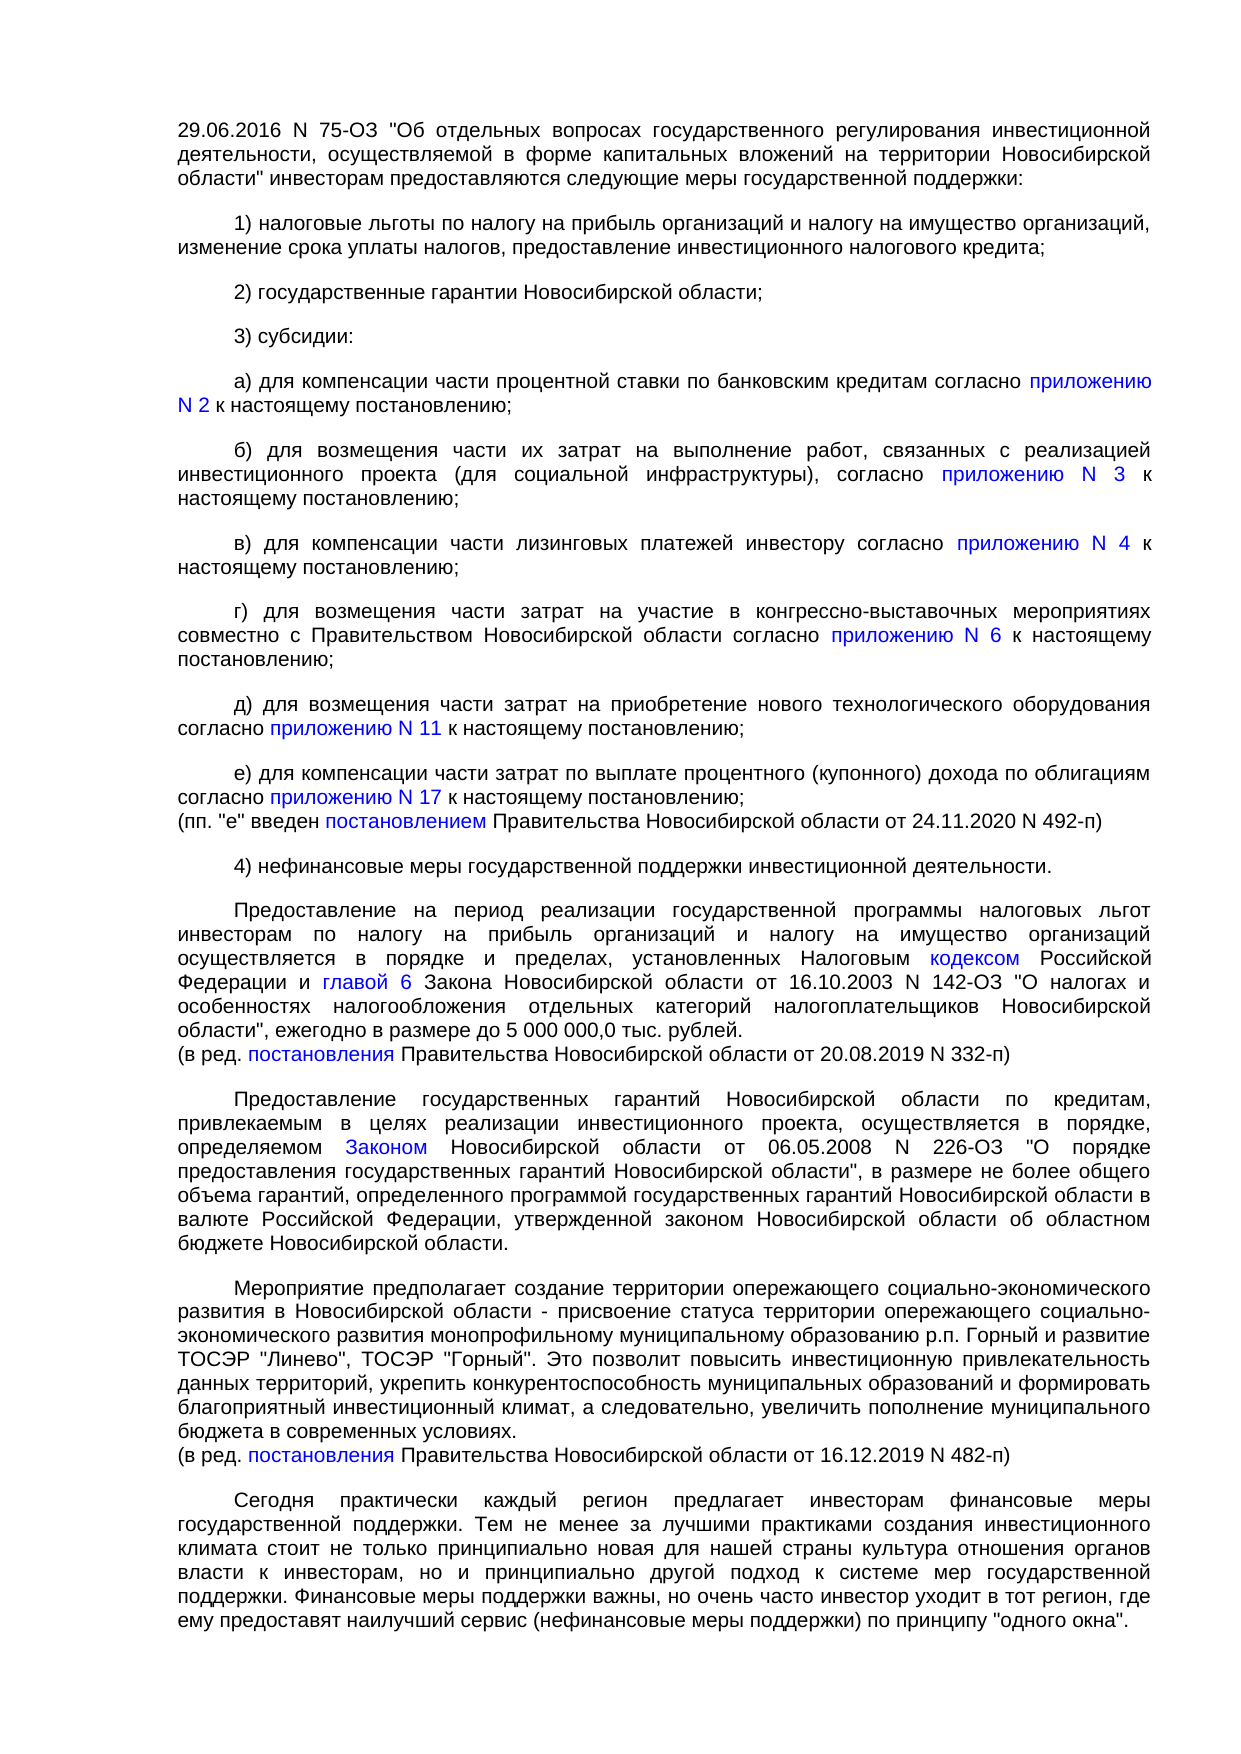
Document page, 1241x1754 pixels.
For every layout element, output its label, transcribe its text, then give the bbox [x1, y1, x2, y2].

text е) для компенсации части затрат по выплате процентного (купонного) дохода по облигациям согласно приложению N 17 к настоящему постановлению; [177, 761, 1152, 809]
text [177, 118, 1152, 190]
text б) для возмещения части их затрат на выполнение работ, связанных с реализацией инвестиционного проекта (для социальной инфраструктуры), согласно приложению N 3 к настоящему постановлению; [177, 438, 1152, 510]
text 1) налоговые льготы по налогу на прибыль организаций и налогу на имущество организаций, изменение срока уплаты налогов, предоставление инвестиционного налогового кредита; [177, 211, 1152, 259]
text в) для компенсации части лизинговых платежей инвестору согласно приложению N 4 к настоящему постановлению; [177, 531, 1152, 578]
text а) для компенсации части процентной ставки по банковским кредитам согласно приложению N 2 к настоящему постановлению; [177, 369, 1152, 417]
text г) для возмещения части затрат на участие в конгрессно-выставочных мероприятиях совместно с Правительством Новосибирской области согласно приложению N 6 к настоящему постановлению; [177, 599, 1152, 671]
text Мероприятие предполагает создание территории опережающего социально-экономического развития в Новосибирской области - присвоение статуса территории опережающего социально-экономического развития монопрофильному муниципальному образованию р.п. Горный и развитие ТОСЭР "Линево", ТОСЭР "Горный". Это позволит повысить инвестиционную привлекательность данных территорий, укрепить конкурентоспособность муниципальных образований и формировать благоприятный инвестиционный климат, а следовательно, увеличить пополнение муниципального бюджета в современных условиях. [177, 1275, 1152, 1443]
text (в ред. постановления Правительства Новосибирской области от 16.12.2019 N 482-п) [177, 1443, 1152, 1467]
text (пп. "е" введен постановлением Правительства Новосибирской области от 24.11.2020 N 492-п) [177, 809, 1152, 833]
text 3) субсидии: [177, 324, 1152, 348]
text Предоставление на период реализации государственной программы налоговых льгот инвесторам по налогу на прибыль организаций и налогу на имущество организаций осуществляется в порядке и пределах, установленных Налоговым кодексом Российской Федерации и главой 6 Закона Новосибирской области от 16.10.2003 N 142-ОЗ "О налогах и особенностях налогообложения отдельных категорий налогоплательщиков Новосибирской области", ежегодно в размере до 5 000 000,0 тыс. рублей. [177, 898, 1152, 1042]
text д) для возмещения части затрат на приобретение нового технологического оборудования согласно приложению N 11 к настоящему постановлению; [177, 692, 1152, 740]
text Предоставление государственных гарантий Новосибирской области по кредитам, привлекаемым в целях реализации инвестиционного проекта, осуществляется в порядке, определяемом Законом Новосибирской области от 06.05.2008 N 226-ОЗ "О порядке предоставления государственных гарантий Новосибирской области", в размере не более общего объема гарантий, определенного программой государственных гарантий Новосибирской области в валюте Российской Федерации, утвержденной законом Новосибирской области об областном бюджете Новосибирской области. [177, 1087, 1152, 1254]
text 2) государственные гарантии Новосибирской области; [177, 279, 1152, 303]
text Сегодня практически каждый регион предлагает инвесторам финансовые меры государственной поддержки. Тем не менее за лучшими практиками создания инвестиционного климата стоит не только принципиально новая для нашей страны культура отношения органов власти к инвесторам, но и принципиально другой подход к системе мер государственной поддержки. Финансовые меры поддержки важны, но очень часто инвестор уходит в тот регион, где ему предоставят наилучший сервис (нефинансовые меры поддержки) по принципу "одного окна". [177, 1488, 1152, 1632]
text (в ред. постановления Правительства Новосибирской области от 20.08.2019 N 332-п) [177, 1042, 1152, 1066]
text 4) нефинансовые меры государственной поддержки инвестиционной деятельности. [177, 853, 1152, 877]
